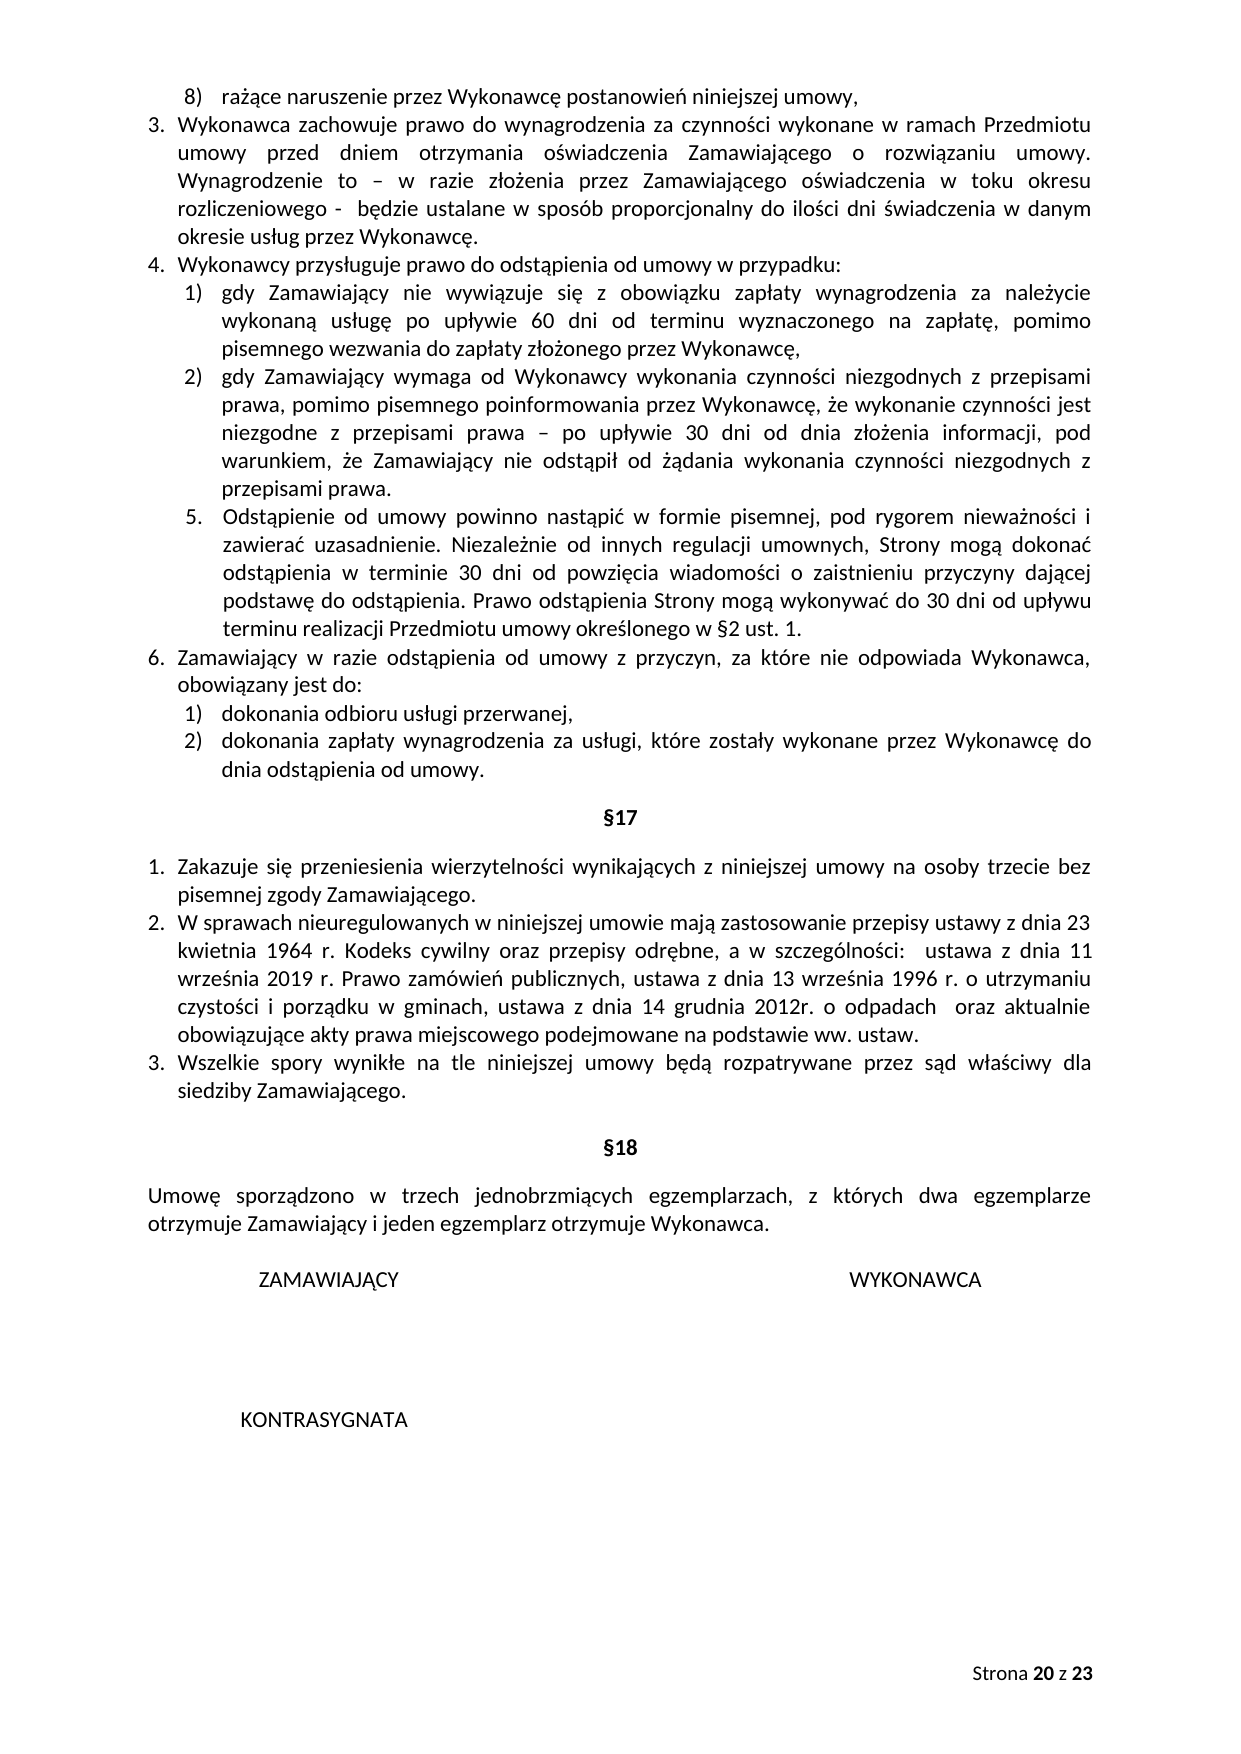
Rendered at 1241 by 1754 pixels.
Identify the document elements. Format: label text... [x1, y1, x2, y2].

list Odstąpienie od umowy powinno nastąpić w formie pisemnej, pod rygorem nieważności i zawierać uzasadnienie. Niezależnie od innych regulacji umownych, Strony mogą dokonać odstąpienia w terminie 30 dni od powzięcia wiadomości o zaistnieniu przyczyny dającej podstawę do odstąpienia. Prawo odstąpienia Strony mogą wykonywać do 30 dni od upływu terminu realizacji Przedmiotu umowy określonego w §2 ust. 1. [185, 502, 1093, 643]
list Zamawiający w razie odstąpienia od umowy z przyczyn, za które nie odpowiada Wykonawca, obowiązany jest do: [148, 643, 1093, 699]
list gdy Zamawiający wymaga od Wykonawcy wykonania czynności niezgodnych z przepisami prawa, pomimo pisemnego poinformowania przez Wykonawcę, że wykonanie czynności jest niezgodne z przepisami prawa – po upływie 30 dni od dnia złożenia informacji, pod warunkiem, że Zamawiający nie odstąpił od żądania wykonania czynności niezgodnych z przepisami prawa. [184, 362, 1093, 502]
text Umowę sporządzono w trzech jednobrzmiących egzemplarzach, z których dwa egzemplarze otrzymuje Zamawiający i jeden egzemplarz otrzymuje Wykonawca. [148, 1181, 1093, 1237]
list Zakazuje się przeniesienia wierzytelności wynikających z niniejszej umowy na osoby trzecie bez pisemnej zgody Zamawiającego. [148, 852, 1093, 908]
text §18 [148, 1133, 1093, 1161]
list Wykonawcy przysługuje prawo do odstąpienia od umowy w przypadku: [148, 250, 1093, 278]
list rażące naruszenie przez Wykonawcę postanowień niniejszej umowy, [184, 82, 1093, 110]
text §17 [148, 803, 1093, 832]
list dokonania odbioru usługi przerwanej, [184, 699, 1093, 727]
list Wszelkie spory wynikłe na tle niniejszej umowy będą rozpatrywane przez sąd właściwy dla siedziby Zamawiającego. [148, 1048, 1093, 1104]
list gdy Zamawiający nie wywiązuje się z obowiązku zapłaty wynagrodzenia za należycie wykonaną usługę po upływie 60 dni od terminu wyznaczonego na zapłatę, pomimo pisemnego wezwania do zapłaty złożonego przez Wykonawcę, [184, 278, 1093, 362]
list dokonania zapłaty wynagrodzenia za usługi, które zostały wykonane przez Wykonawcę do dnia odstąpienia od umowy. [184, 727, 1093, 783]
list W sprawach nieuregulowanych w niniejszej umowie mają zastosowanie przepisy ustawy z dnia 23 kwietnia 1964 r. Kodeks cywilny oraz przepisy odrębne, a w szczególności: ustawa z dnia 11 września 2019 r. Prawo zamówień publicznych, ustawa z dnia 13 września 1996 r. o utrzymaniu czystości i porządku w gminach, ustawa z dnia 14 grudnia 2012r. o odpadach oraz aktualnie obowiązujące akty prawa miejscowego podejmowane na podstawie ww. ustaw. [148, 908, 1093, 1048]
text KONTRASYGNATA [148, 1406, 1093, 1434]
list Wykonawca zachowuje prawo do wynagrodzenia za czynności wykonane w ramach Przedmiotu umowy przed dniem otrzymania oświadczenia Zamawiającego o rozwiązaniu umowy. Wynagrodzenie to – w razie złożenia przez Zamawiającego oświadczenia w toku okresu rozliczeniowego - będzie ustalane w sposób proporcjonalny do ilości dni świadczenia w danym okresie usług przez Wykonawcę. [148, 110, 1093, 250]
text ZAMAWIAJĄCY WYKONAWCA [148, 1266, 1093, 1293]
